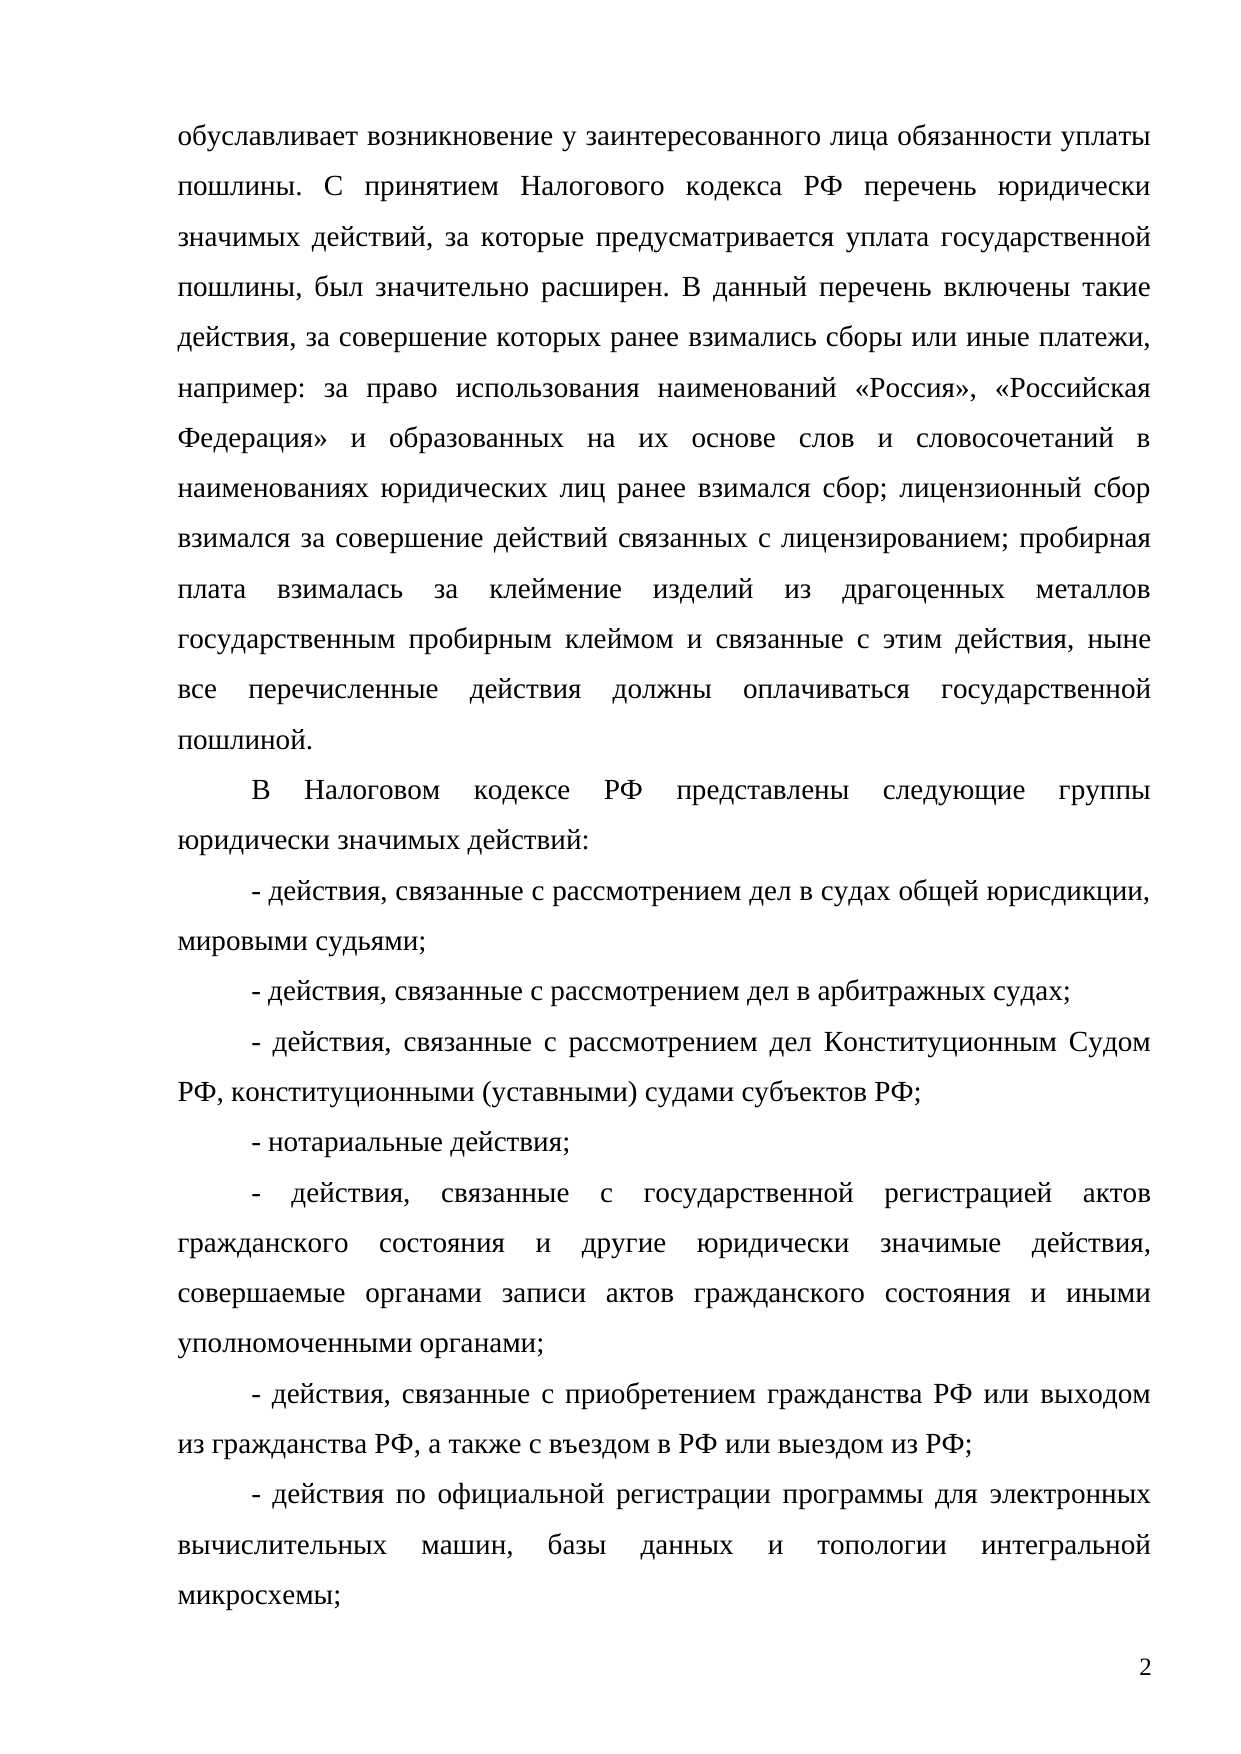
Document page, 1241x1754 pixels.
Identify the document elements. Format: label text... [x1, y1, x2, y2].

text - действия, связанные с рассмотрением дел Конституционным Судом РФ, конституционными (уставными) судами субъектов РФ; [177, 1024, 1152, 1108]
text - действия по официальной регистрации программы для электронных вычислительных машин, базы данных и топологии интегральной микросхемы; [177, 1477, 1152, 1611]
text - действия, связанные с государственной регистрацией актов гражданского состояния и другие юридически значимые действия, совершаемые органами записи актов гражданского состояния и иными уполномоченными органами; [177, 1175, 1152, 1359]
text В Налоговом кодексе РФ представлены следующие группы юридически значимых действий: [177, 772, 1152, 856]
text - действия, связанные с приобретением гражданства РФ или выходом из гражданства РФ, а также с въездом в РФ или выездом из РФ; [177, 1376, 1152, 1460]
text - нотариальные действия; [177, 1124, 1152, 1158]
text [177, 118, 1152, 755]
text - действия, связанные с рассмотрением дел в арбитражных судах; [177, 973, 1152, 1007]
text - действия, связанные с рассмотрением дел в судах общей юрисдикции, мировыми судьями; [177, 873, 1152, 957]
